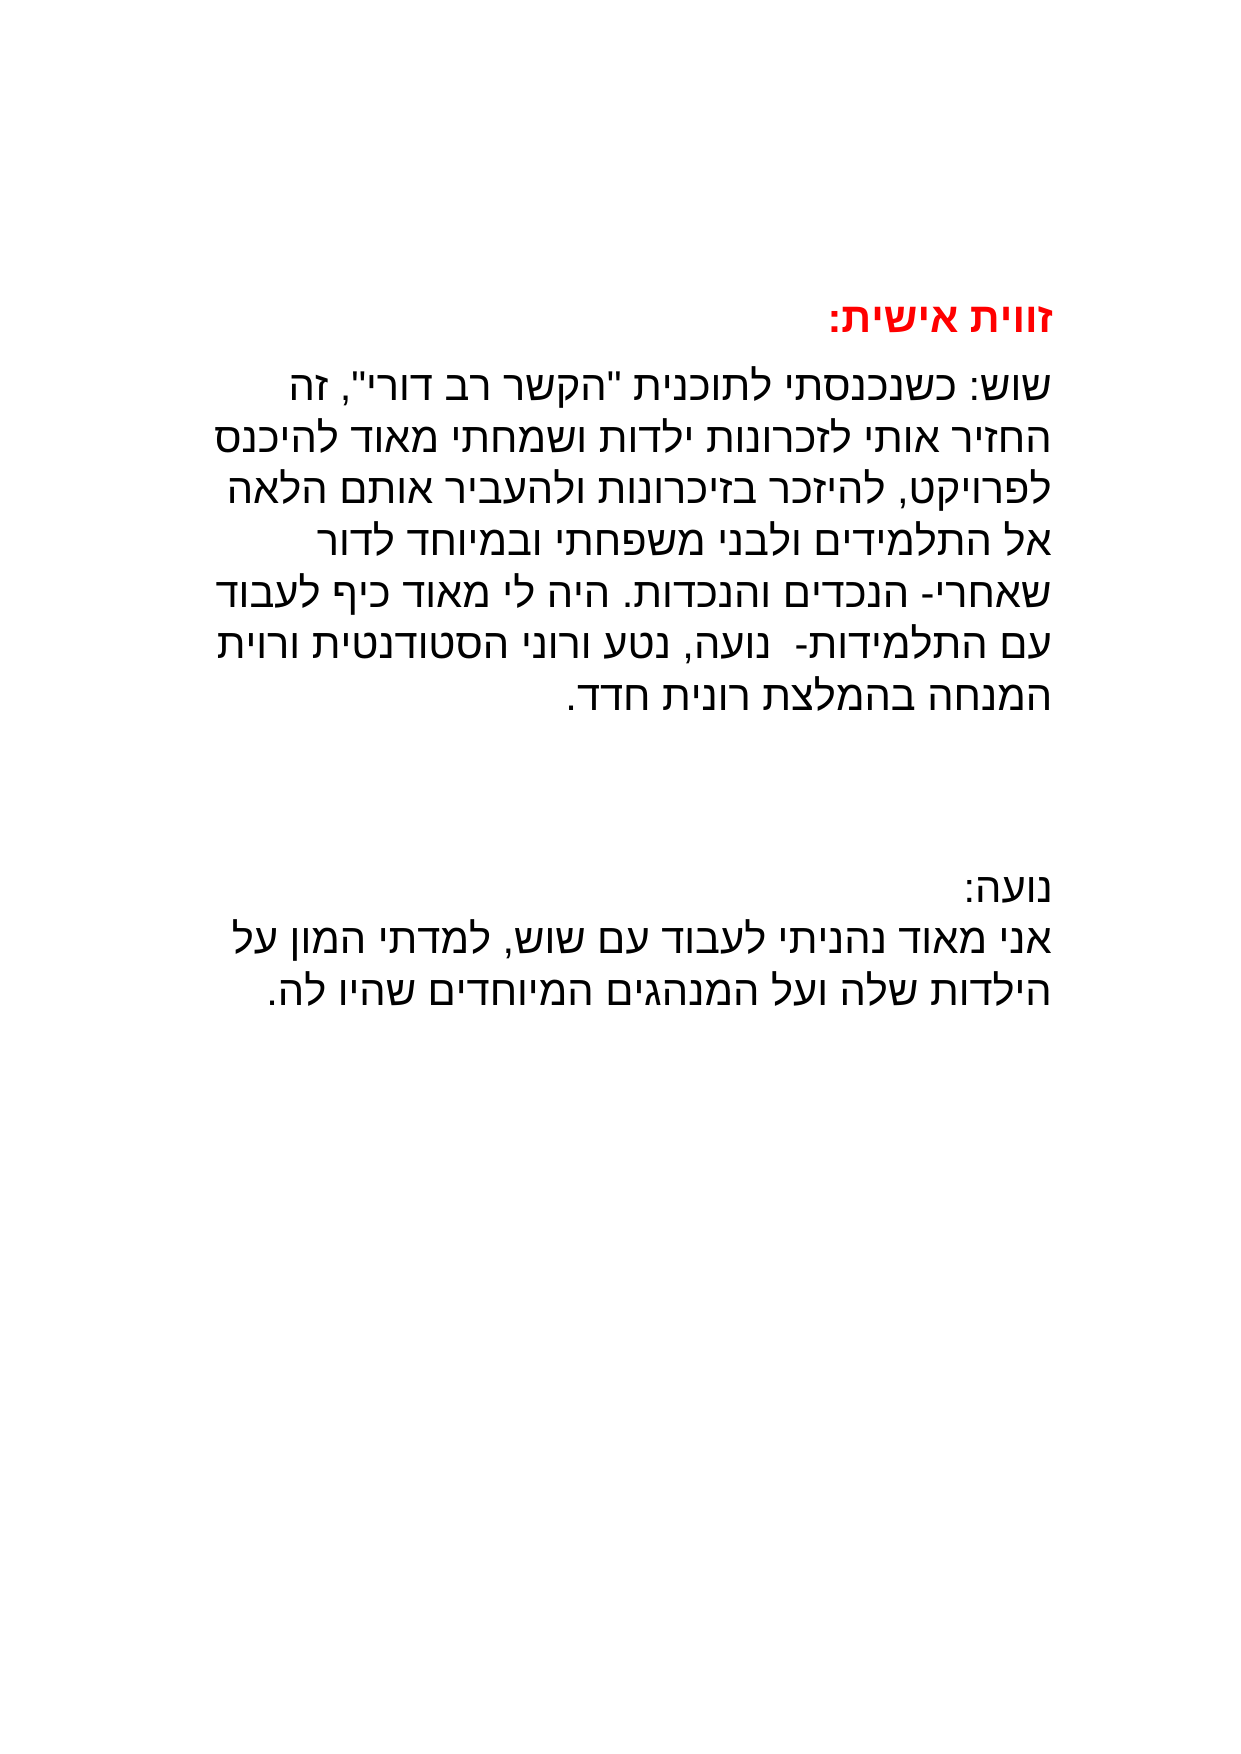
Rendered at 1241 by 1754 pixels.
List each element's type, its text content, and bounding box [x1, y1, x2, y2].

text נועה: אני מאוד נהניתי לעבוד עם שוש, למדתי המון על הילדות שלה ועל המנהגים המיוחדים שהיו לה. [187, 811, 1053, 1014]
text זווית אישית: [187, 293, 1053, 341]
text שוש: כשנכנסתי לתוכנית "הקשר רב דורי", זה החזיר אותי לזכרונות ילדות ושמחתי מאוד להיכנס לפרויקט, להיזכר בזיכרונות ולהעביר אותם הלאה אל התלמידים ולבני משפחתי ובמיוחד לדור שאחרי- הנכדים והנכדות. היה לי מאוד כיף לעבוד עם התלמידות- נועה, נטע ורוני הסטודנטית ורוית המנחה בהמלצת רונית חדד. [187, 361, 1053, 719]
